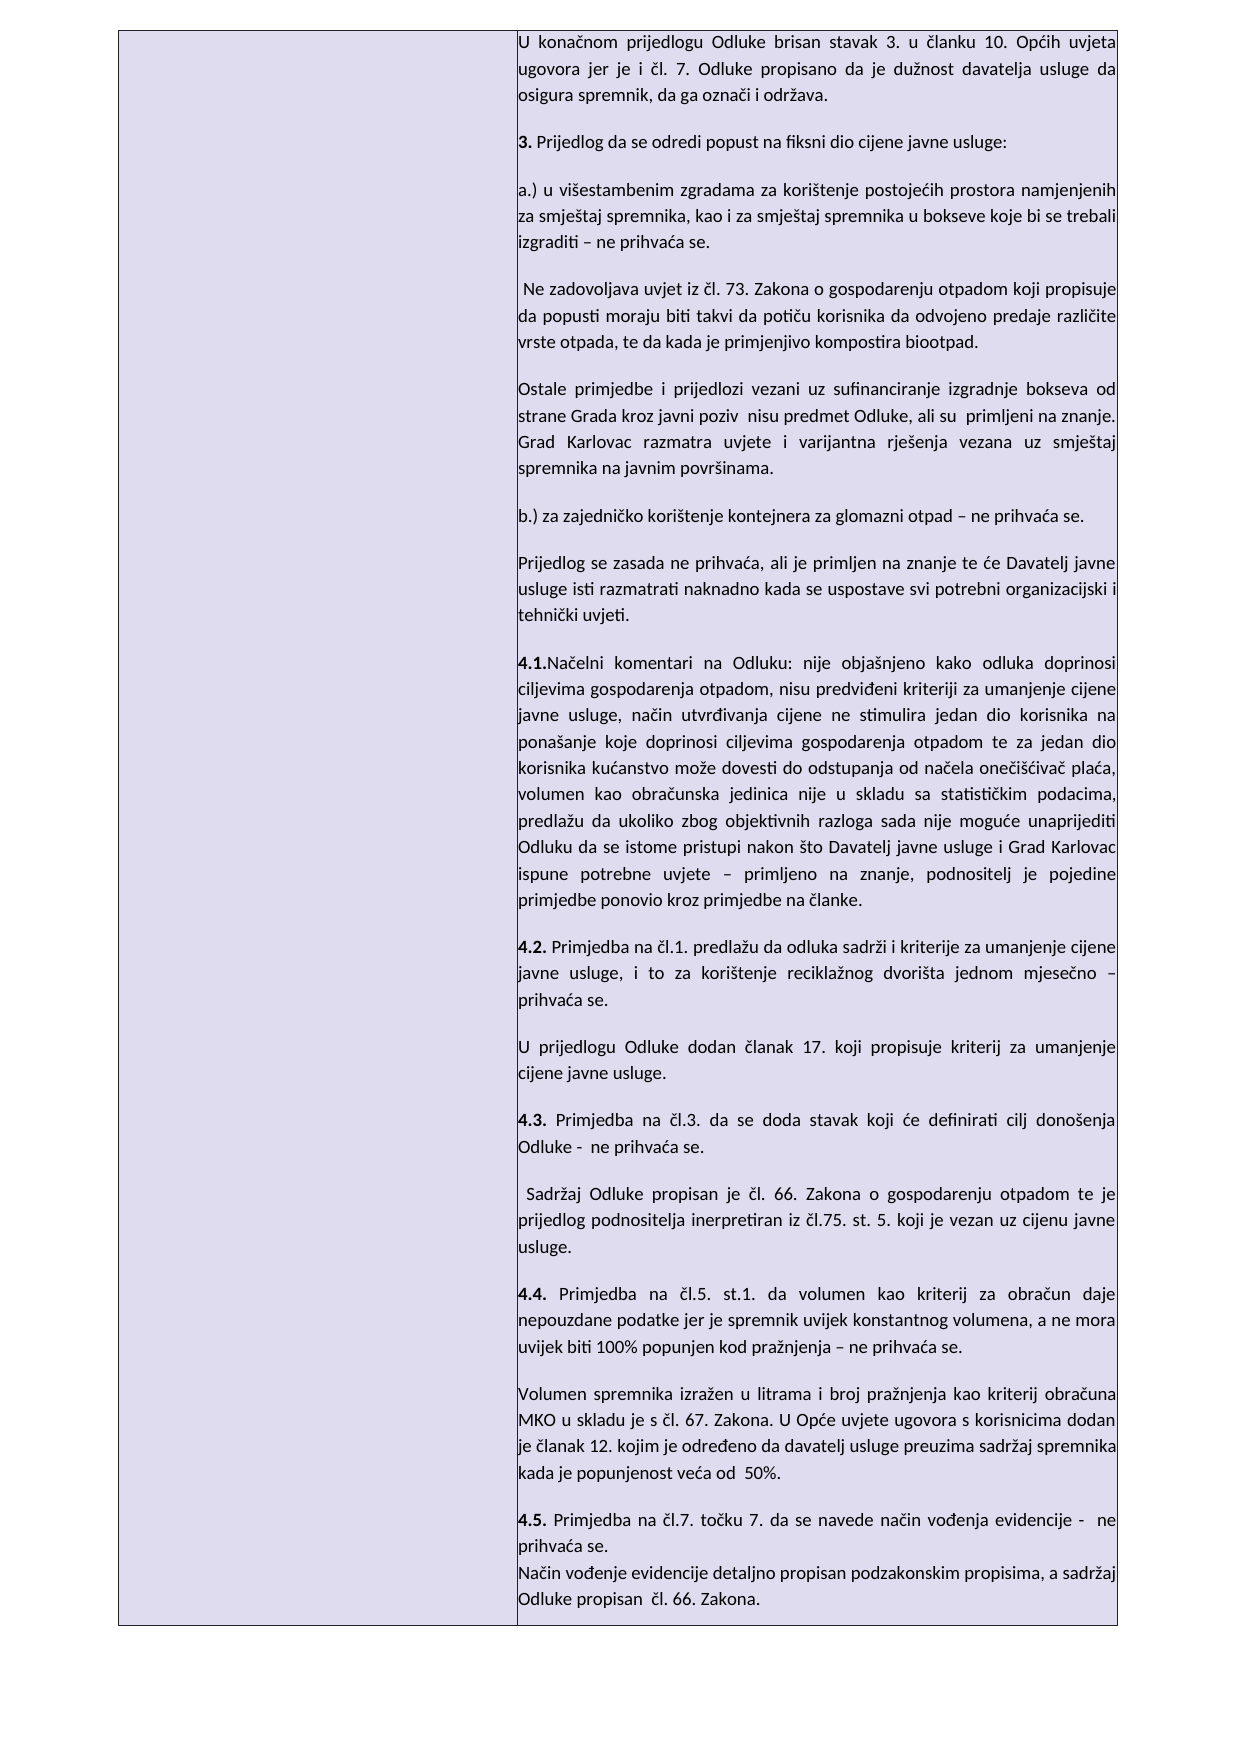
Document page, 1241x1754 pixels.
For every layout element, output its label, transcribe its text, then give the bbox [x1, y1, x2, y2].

table_cell [119, 31, 517, 1625]
table_cell U konačnom prijedlogu Odluke brisan stavak 3. u članku 10. Općih uvjeta ugovora jer je i čl. 7. Odluke propisano da je dužnost davatelja usluge da osigura spremnik, da ga označi i održava. 3. Prijedlog da se odredi popust na fiksni dio cijene javne usluge: a.) u višestambenim zgradama za korištenje postojećih prostora namjenjenih za smještaj spremnika, kao i za smještaj spremnika u bokseve koje bi se trebali izgraditi – ne prihvaća se. Ne zadovoljava uvjet iz čl. 73. Zakona o gospodarenju otpadom koji propisuje da popusti moraju biti takvi da potiču korisnika da odvojeno predaje različite vrste otpada, te da kada je primjenjivo kompostira biootpad. Ostale primjedbe i prijedlozi vezani uz sufinanciranje izgradnje bokseva od strane Grada kroz javni poziv nisu predmet Odluke, ali su primljeni na znanje. Grad Karlovac razmatra uvjete i varijantna rješenja vezana uz smještaj spremnika na javnim površinama. b.) za zajedničko korištenje kontejnera za glomazni otpad – ne prihvaća se. Prijedlog se zasada ne prihvaća, ali je primljen na znanje te će Davatelj javne usluge isti razmatrati naknadno kada se uspostave svi potrebni organizacijski i tehnički uvjeti. 4.1.Načelni komentari na Odluku: nije objašnjeno kako odluka doprinosi ciljevima gospodarenja otpadom, nisu predviđeni kriteriji za umanjenje cijene javne usluge, način utvrđivanja cijene ne stimulira jedan dio korisnika na ponašanje koje doprinosi ciljevima gospodarenja otpadom te za jedan dio korisnika kućanstvo može dovesti do odstupanja od načela onečišćivač plaća, volumen kao obračunska jedinica nije u skladu sa statističkim podacima, predlažu da ukoliko zbog objektivnih razloga sada nije moguće unaprijediti Odluku da se istome pristupi nakon što Davatelj javne usluge i Grad Karlovac ispune potrebne uvjete – primljeno na znanje, podnositelj je pojedine primjedbe ponovio kroz primjedbe na članke. 4.2. Primjedba na čl.1. predlažu da odluka sadrži i kriterije za umanjenje cijene javne usluge, i to za korištenje reciklažnog dvorišta jednom mjesečno – prihvaća se. U prijedlogu Odluke dodan članak 17. koji propisuje kriterij za umanjenje cijene javne usluge. 4.3. Primjedba na čl.3. da se doda stavak koji će definirati cilj donošenja Odluke - ne prihvaća se. Sadržaj Odluke propisan je čl. 66. Zakona o gospodarenju otpadom te je prijedlog podnositelja inerpretiran iz čl.75. st. 5. koji je vezan uz cijenu javne usluge. 4.4. Primjedba na čl.5. st.1. da volumen kao kriterij za obračun daje nepouzdane podatke jer je spremnik uvijek konstantnog volumena, a ne mora uvijek biti 100% popunjen kod pražnjenja – ne prihvaća se. Volumen spremnika izražen u litrama i broj pražnjenja kao kriterij obračuna MKO u skladu je s čl. 67. Zakona. U Opće uvjete ugovora s korisnicima dodan je članak 12. kojim je određeno da davatelj usluge preuzima sadržaj spremnika kada je popunjenost veća od 50%. 4.5. Primjedba na čl.7. točku 7. da se navede način vođenja evidencije - ne prihvaća se. Način vođenje evidencije detaljno propisan podzakonskim propisima, a sadržaj Odluke propisan čl. 66. Zakona. [518, 31, 1117, 1625]
